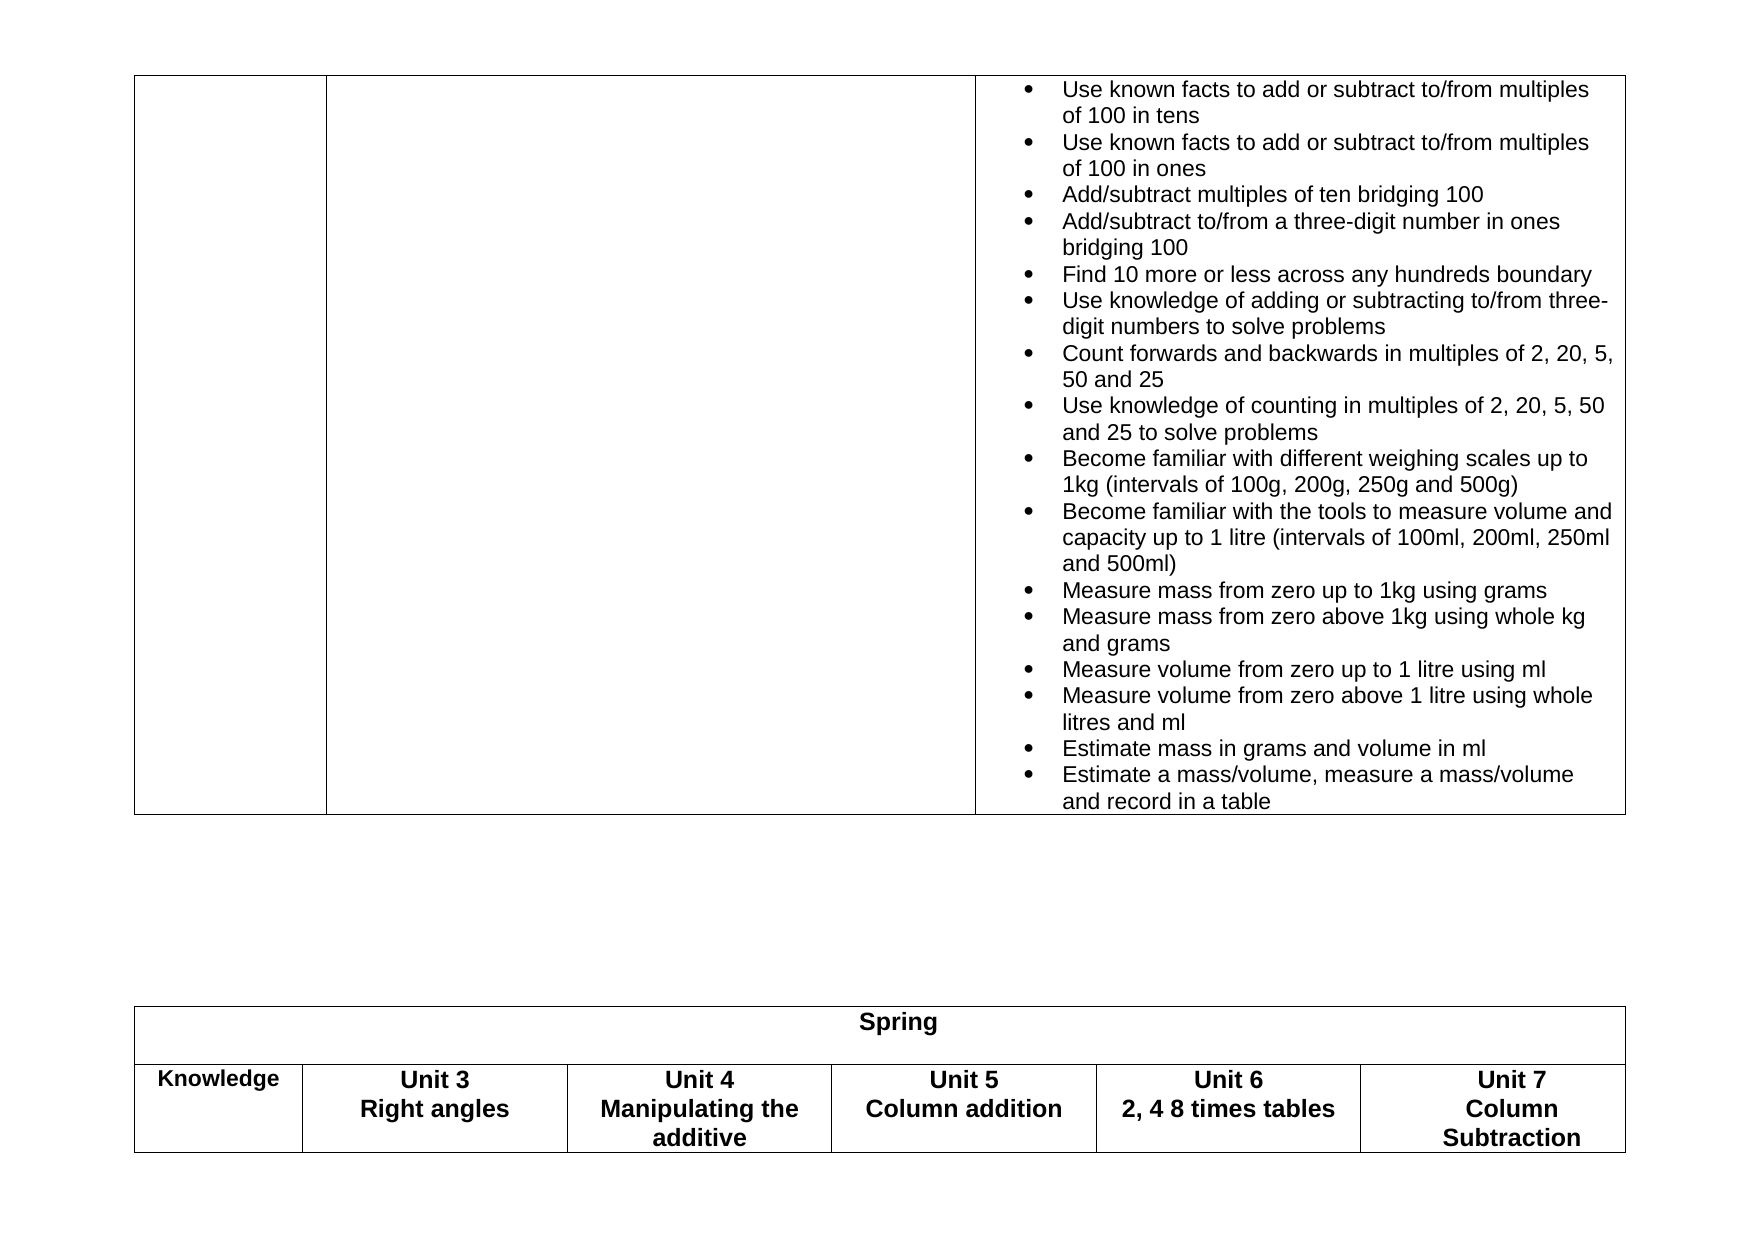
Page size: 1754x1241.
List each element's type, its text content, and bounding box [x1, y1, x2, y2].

table_cell Unit 3 Right angles [303, 1065, 567, 1152]
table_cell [976, 76, 1625, 814]
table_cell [1361, 1065, 1625, 1152]
table_cell Knowledge [135, 1065, 302, 1152]
table_header Spring [135, 1007, 1625, 1064]
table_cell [832, 1065, 1096, 1152]
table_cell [568, 1065, 831, 1152]
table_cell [135, 76, 326, 814]
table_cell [327, 76, 975, 814]
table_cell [1097, 1065, 1360, 1152]
